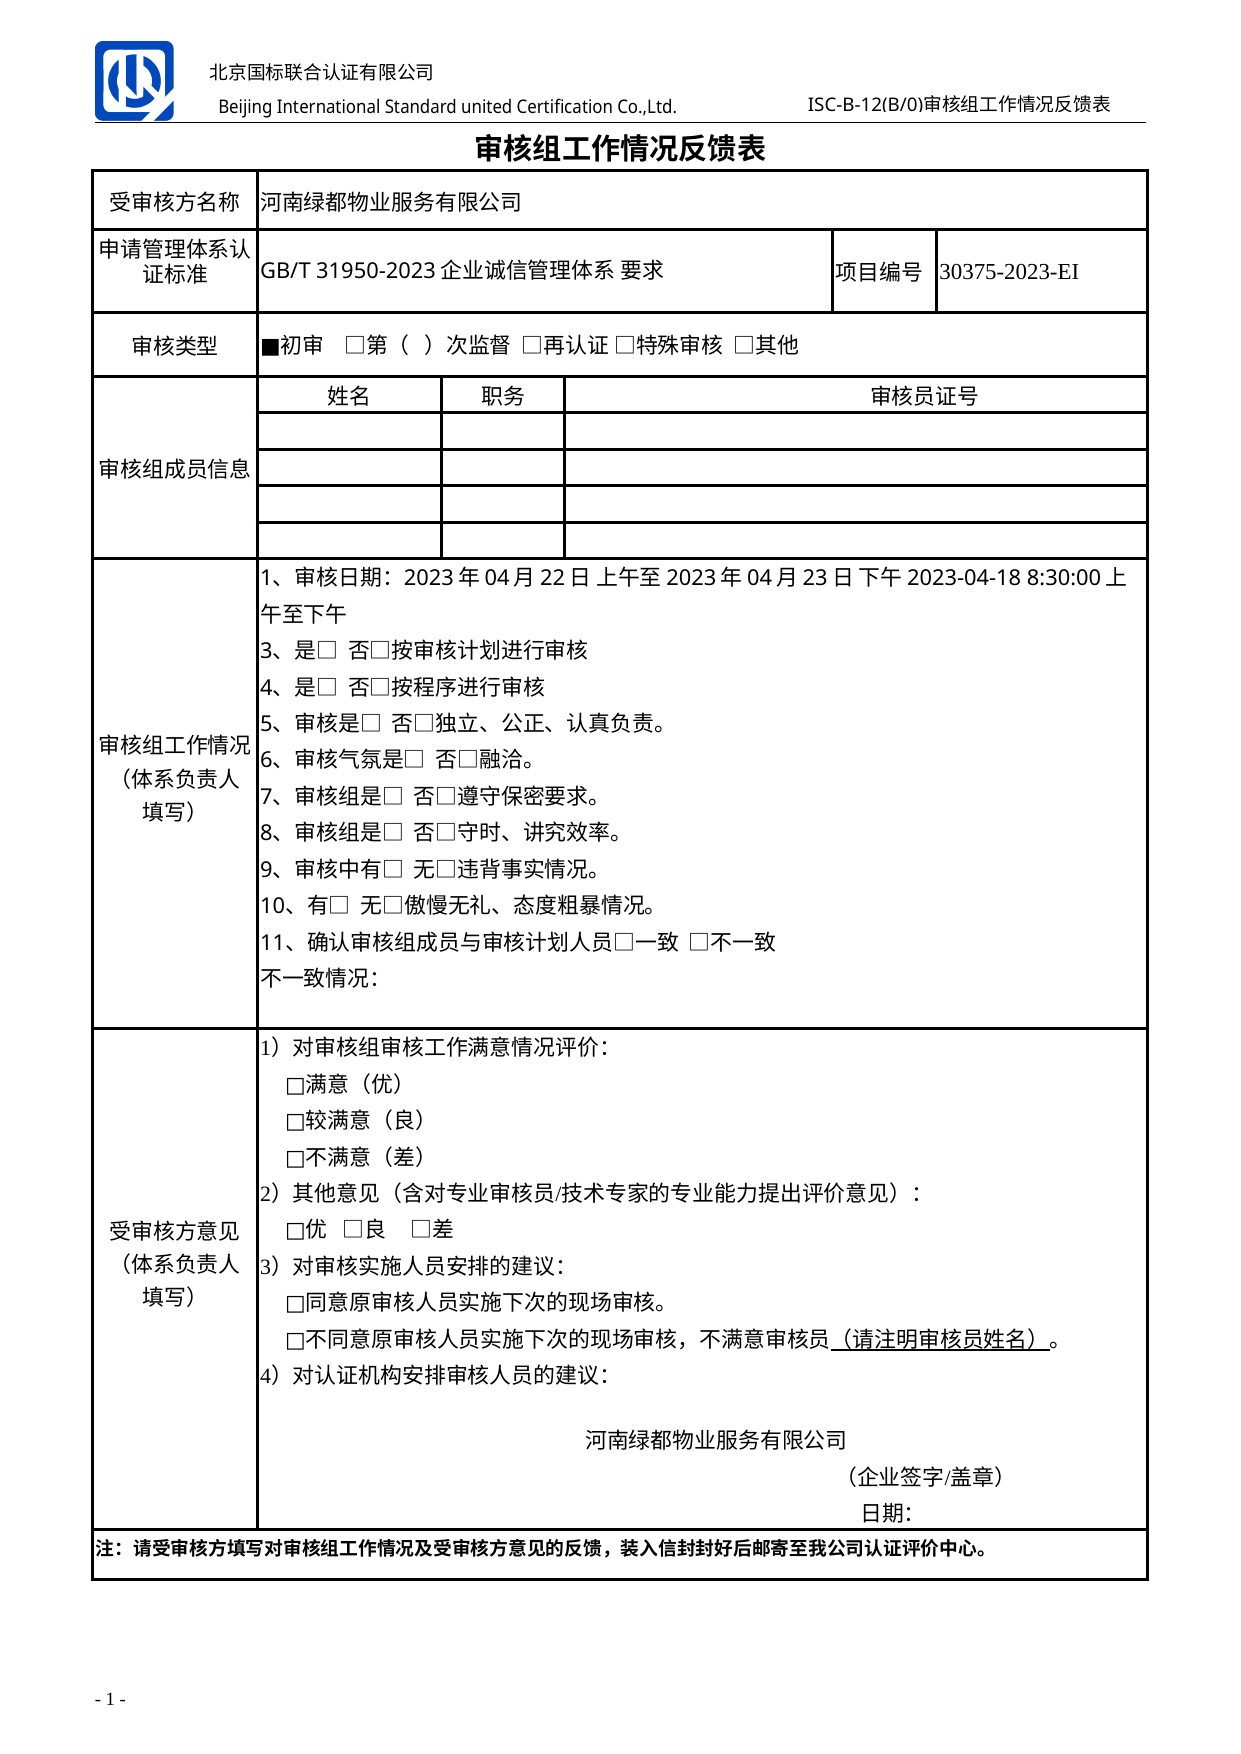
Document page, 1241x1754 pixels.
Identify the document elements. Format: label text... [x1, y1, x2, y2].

table_cell [259, 487, 440, 521]
table_header 河南绿都物业服务有限公司 [259, 172, 1146, 228]
table_cell 审核类型 [94, 314, 256, 375]
table_cell [443, 414, 563, 448]
table_cell [443, 487, 563, 521]
table_cell 项目编号 [834, 231, 935, 311]
table_cell 姓名 [259, 378, 440, 411]
table_cell [566, 524, 1146, 557]
table_cell [566, 451, 1146, 484]
table_cell 30375-2023-EI [938, 231, 1146, 311]
table_cell 1、审核日期：2023年04月22日 上午至2023年04月23日 下午2023-04-18 8:30:00上午至下午 3、是□ 否□按审核计划进行审核 4、是□ 否□按程序进行审核 5、审核是□ 否□独立、公正、认真负责。 6、审核气氛是□ 否□融洽。 7、审核组是□ 否□遵守保密要求。 8、审核组是□ 否□守时、讲究效率。 9、审核中有□ 无□违背事实情况。 10、有□ 无□傲慢无礼、态度粗暴情况。 11、确认审核组成员与审核计划人员□一致 □不一致 不一致情况： [259, 560, 1146, 1027]
table_cell [259, 524, 440, 557]
table_cell 注：请受审核方填写对审核组工作情况及受审核方意见的反馈，装入信封封好后邮寄至我公司认证评价中心。 [94, 1531, 1146, 1577]
table_cell [566, 414, 1146, 448]
table_cell [259, 414, 440, 448]
table_cell 审核员证号 [566, 378, 1146, 411]
table_cell ■初审 □第（ ）次监督 □再认证 □特殊审核 □其他 [259, 314, 1146, 375]
table_cell 审核组工作情况（体系负责人 填写） [94, 560, 256, 1027]
table_cell 审核组成员信息 [94, 378, 256, 557]
table_cell GB/T 31950-2023企业诚信管理体系 要求 [259, 231, 831, 311]
table_cell 职务 [443, 378, 563, 411]
table_cell [443, 451, 563, 484]
table_cell 受审核方意见（体系负责人 填写） [94, 1030, 256, 1528]
table_cell 申请管理体系认证标准 [94, 231, 256, 311]
picture [95, 41, 174, 121]
table_header 受审核方名称 [94, 172, 256, 228]
table_cell [259, 451, 440, 484]
table_cell [566, 487, 1146, 521]
table_cell 1）对审核组审核工作满意情况评价： □满意（优） □较满意（良） □不满意（差） 2）其他意见（含对专业审核员/技术专家的专业能力提出评价意见）： □优 □良 □差 3）对审核实施人员安排的建议： □同意原审核人员实施下次的现场审核。 □不同意原审核人员实施下次的现场审核，不满意审核员（请注明审核员姓名）。 4）对认证机构安排审核人员的建议： 河南绿都物业服务有限公司 （企业签字/盖章） 日期： [259, 1030, 1146, 1528]
text 审核组工作情况反馈表 [94, 123, 1146, 169]
table_cell [443, 524, 563, 557]
